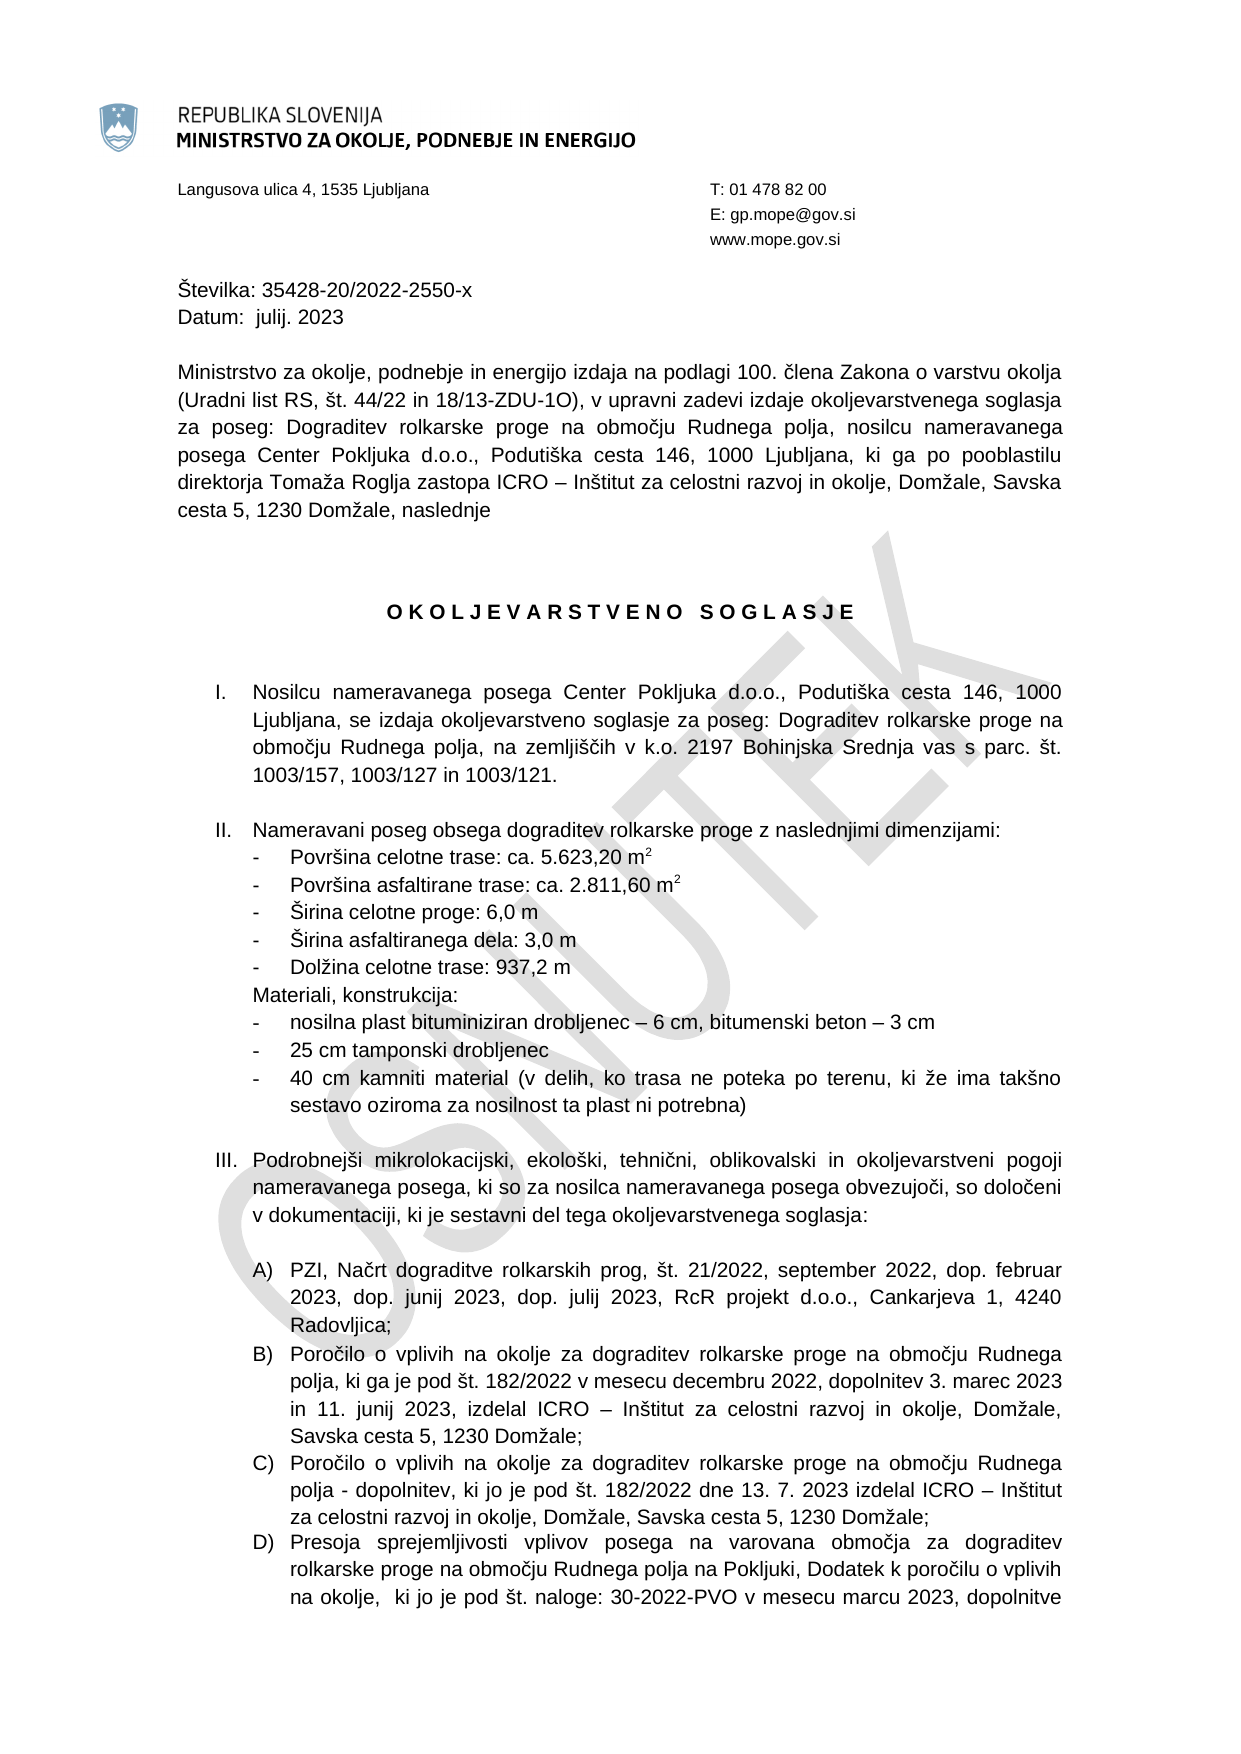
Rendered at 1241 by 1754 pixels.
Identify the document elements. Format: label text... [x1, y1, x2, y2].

list Dolžina celotne trase: 937,2 m [252, 955, 1063, 979]
text O K O L J E V A R S T V E N O S O G L A S J E [177, 600, 1063, 624]
list 40 cm kamniti material (v delih, ko trasa ne poteka po terenu, ki že ima takšno sestavo oziroma za nosilnost ta plast ni potrebna) [252, 1065, 1063, 1117]
list 25 cm tamponski drobljenec [252, 1038, 1063, 1062]
list nosilna plast bituminiziran drobljenec – 6 cm, bitumenski beton – 3 cm [252, 1010, 1063, 1034]
list Širina asfaltiranega dela: 3,0 m [252, 927, 1063, 951]
list Površina celotne trase: ca. 5.623,20 m2 [252, 845, 1063, 869]
list Poročilo o vplivih na okolje za dograditev rolkarske proge na območju Rudnega polja - dopolnitev, ki jo je pod št. 182/2022 dne 13. 7. 2023 izdelal ICRO – Inštitut za celostni razvoj in okolje, Domžale, Savska cesta 5, 1230 Domžale; [252, 1448, 1063, 1530]
list Podrobnejši mikrolokacijski, ekološki, tehnični, oblikovalski in okoljevarstveni pogoji nameravanega posega, ki so za nosilca nameravanega posega obvezujoči, so določeni v dokumentaciji, ki je sestavni del tega okoljevarstvenega soglasja: [215, 1148, 1063, 1227]
picture [94, 100, 639, 157]
list Površina asfaltirane trase: ca. 2.811,60 m2 [252, 872, 1063, 896]
list Nosilcu nameravanega posega Center Pokljuka d.o.o., Podutiška cesta 146, 1000 Ljubljana, se izdaja okoljevarstveno soglasje za poseg: Dograditev rolkarske proge na območju Rudnega polja, na zemljiščih v k.o. 2197 Bohinjska Srednja vas s parc. št. 1003/157, 1003/127 in 1003/121. [215, 680, 1063, 786]
list Nameravani poseg obsega dograditev rolkarske proge z naslednjimi dimenzijami: [215, 817, 1063, 841]
text Ministrstvo za okolje, podnebje in energijo izdaja na podlagi 100. člena Zakona o varstvu okolja (Uradni list RS, št. 44/22 in 18/13-ZDU-1O), v upravni zadevi izdaje okoljevarstvenega soglasja za poseg: Dograditev rolkarske proge na območju Rudnega polja, nosilcu nameravanega posega Center Pokljuka d.o.o., Podutiška cesta 146, 1000 Ljubljana, ki ga po pooblastilu direktorja Tomaža Roglja zastopa ICRO – Inštitut za celostni razvoj in okolje, Domžale, Savska cesta 5, 1230 Domžale, naslednje [177, 360, 1063, 521]
list Poročilo o vplivih na okolje za dograditev rolkarske proge na območju Rudnega polja, ki ga je pod št. 182/2022 v mesecu decembru 2022, dopolnitev 3. marec 2023 in 11. junij 2023, izdelal ICRO – Inštitut za celostni razvoj in okolje, Domžale, Savska cesta 5, 1230 Domžale; [252, 1340, 1063, 1448]
list Širina celotne proge: 6,0 m [252, 900, 1063, 924]
text Številka: 35428-20/2022-2550-x [177, 277, 1063, 301]
list PZI, Načrt dograditve rolkarskih prog, št. 21/2022, september 2022, dop. februar 2023, dop. junij 2023, dop. julij 2023, RcR projekt d.o.o., Cankarjeva 1, 4240 Radovljica; [252, 1258, 1063, 1337]
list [252, 1530, 1063, 1609]
text Datum: julij. 2023 [177, 305, 1063, 329]
text Materiali, konstrukcija: [177, 982, 1063, 1006]
